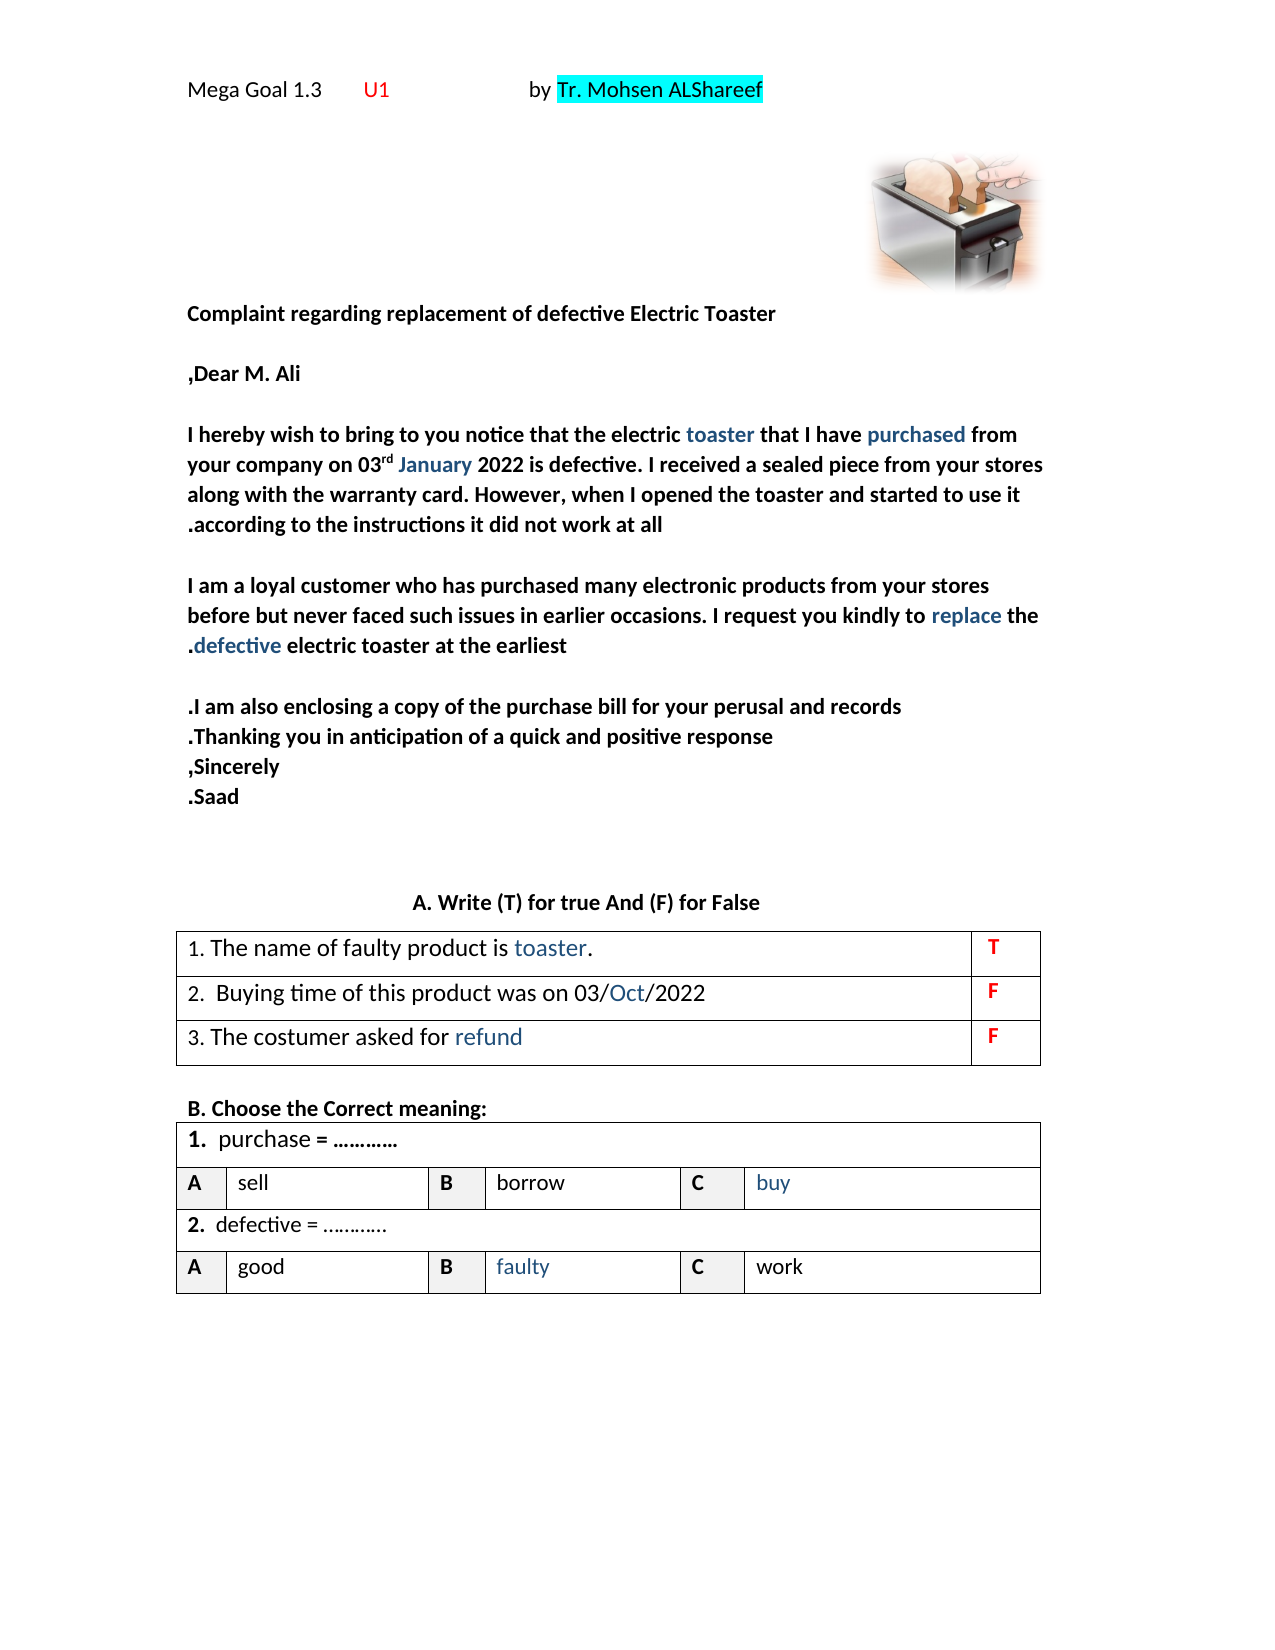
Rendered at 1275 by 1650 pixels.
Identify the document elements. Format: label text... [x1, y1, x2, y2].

table_cell buy [745, 1168, 1040, 1209]
table_header 1. The name of faulty product is toaster. [177, 932, 971, 976]
table_cell F [972, 1021, 1040, 1065]
list Saad. [187, 782, 1050, 811]
table_cell A [177, 1252, 226, 1293]
table_header 1. purchase = ………… [177, 1123, 1040, 1167]
table_cell F [972, 977, 1040, 1020]
text B. Choose the Correct meaning: [187, 1094, 1087, 1122]
table_cell borrow [486, 1168, 680, 1209]
list Sincerely, [187, 752, 1050, 780]
table_cell faulty [486, 1252, 680, 1293]
text A. Write (T) for true And (F) for False [187, 888, 1087, 916]
table_cell sell [227, 1168, 428, 1209]
list Thanking you in anticipation of a quick and positive response. [187, 722, 1050, 750]
list Dear M. Ali, [187, 359, 1050, 388]
table_cell B [429, 1252, 485, 1293]
list I am also enclosing a copy of the purchase bill for your perusal and records. [187, 692, 1050, 720]
table_cell A [177, 1168, 226, 1209]
table_cell 3. The costumer asked for refund [177, 1021, 971, 1065]
list I am a loyal customer who has purchased many electronic products from your stores before but never faced such issues in earlier occasions. I request you kindly to replace the defective electric toaster at the earliest. [187, 571, 1050, 659]
table_cell 2. Buying time of this product was on 03/Oct/2022 [177, 977, 971, 1020]
table_cell 2. defective = ………… [177, 1210, 1040, 1251]
table_cell good [227, 1252, 428, 1293]
table_cell work [745, 1252, 1040, 1293]
table_cell C [681, 1168, 744, 1209]
list I hereby wish to bring to you notice that the electric toaster that I have purchased from your company on 03rd January 2022 is defective. I received a sealed piece from your stores along with the warranty card. However, when I opened the toaster and started to use it according to the instructions it did not work at all. [187, 420, 1050, 539]
table_cell B [429, 1168, 485, 1209]
table_header T [972, 932, 1040, 976]
table_cell C [681, 1252, 744, 1293]
list Complaint regarding replacement of defective Electric Toaster [187, 299, 1050, 327]
picture [892, 179, 1019, 267]
